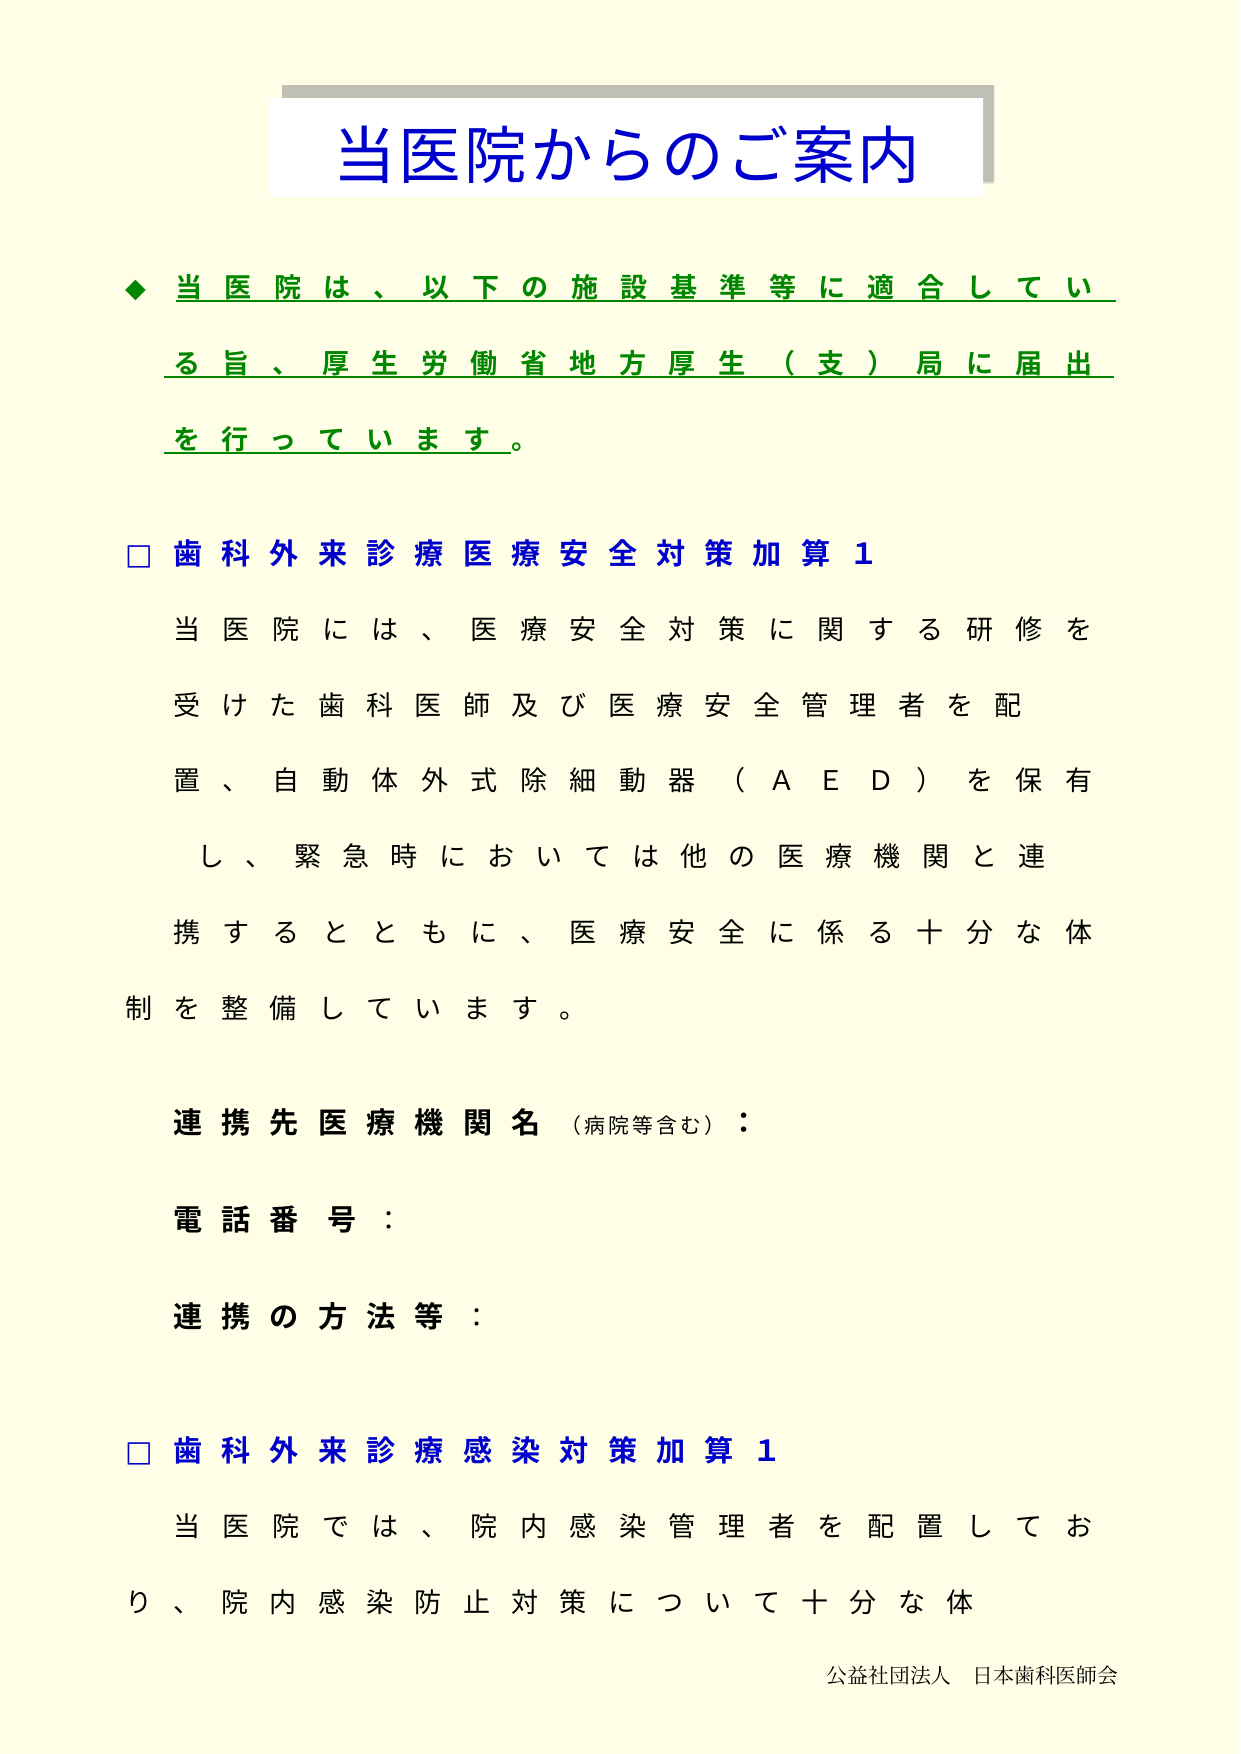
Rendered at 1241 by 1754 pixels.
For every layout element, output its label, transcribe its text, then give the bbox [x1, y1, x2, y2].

text 電話番号： [125, 1179, 1116, 1255]
text 携するとともに、医療安全に係る十分な体制を整備しています。 [125, 893, 1116, 1044]
text □ 歯科外来診療感染対策加算１ [125, 1411, 1116, 1487]
text 連携の方法等： [125, 1276, 1116, 1352]
text 当医院では、院内感染管理者を配置しており、院内感染防止対策について十分な体 [125, 1487, 1116, 1639]
text ◆ 当医院は、以下の施設基準等に適合している旨、厚生労働省地方厚生（支）局に届出を行っています。 [125, 248, 1116, 476]
text 置、自動体外式除細動器（ＡＥＤ）を保有し、緊急時においては他の医療機関と連 [165, 741, 1116, 893]
text 当医院には、医療安全対策に関する研修を受けた歯科医師及び医療安全管理者を配 [162, 589, 1116, 741]
text □ 歯科外来診療医療安全対策加算１ [125, 514, 1116, 589]
text 連携先医療機関名（病院等含む）： [125, 1082, 1116, 1158]
